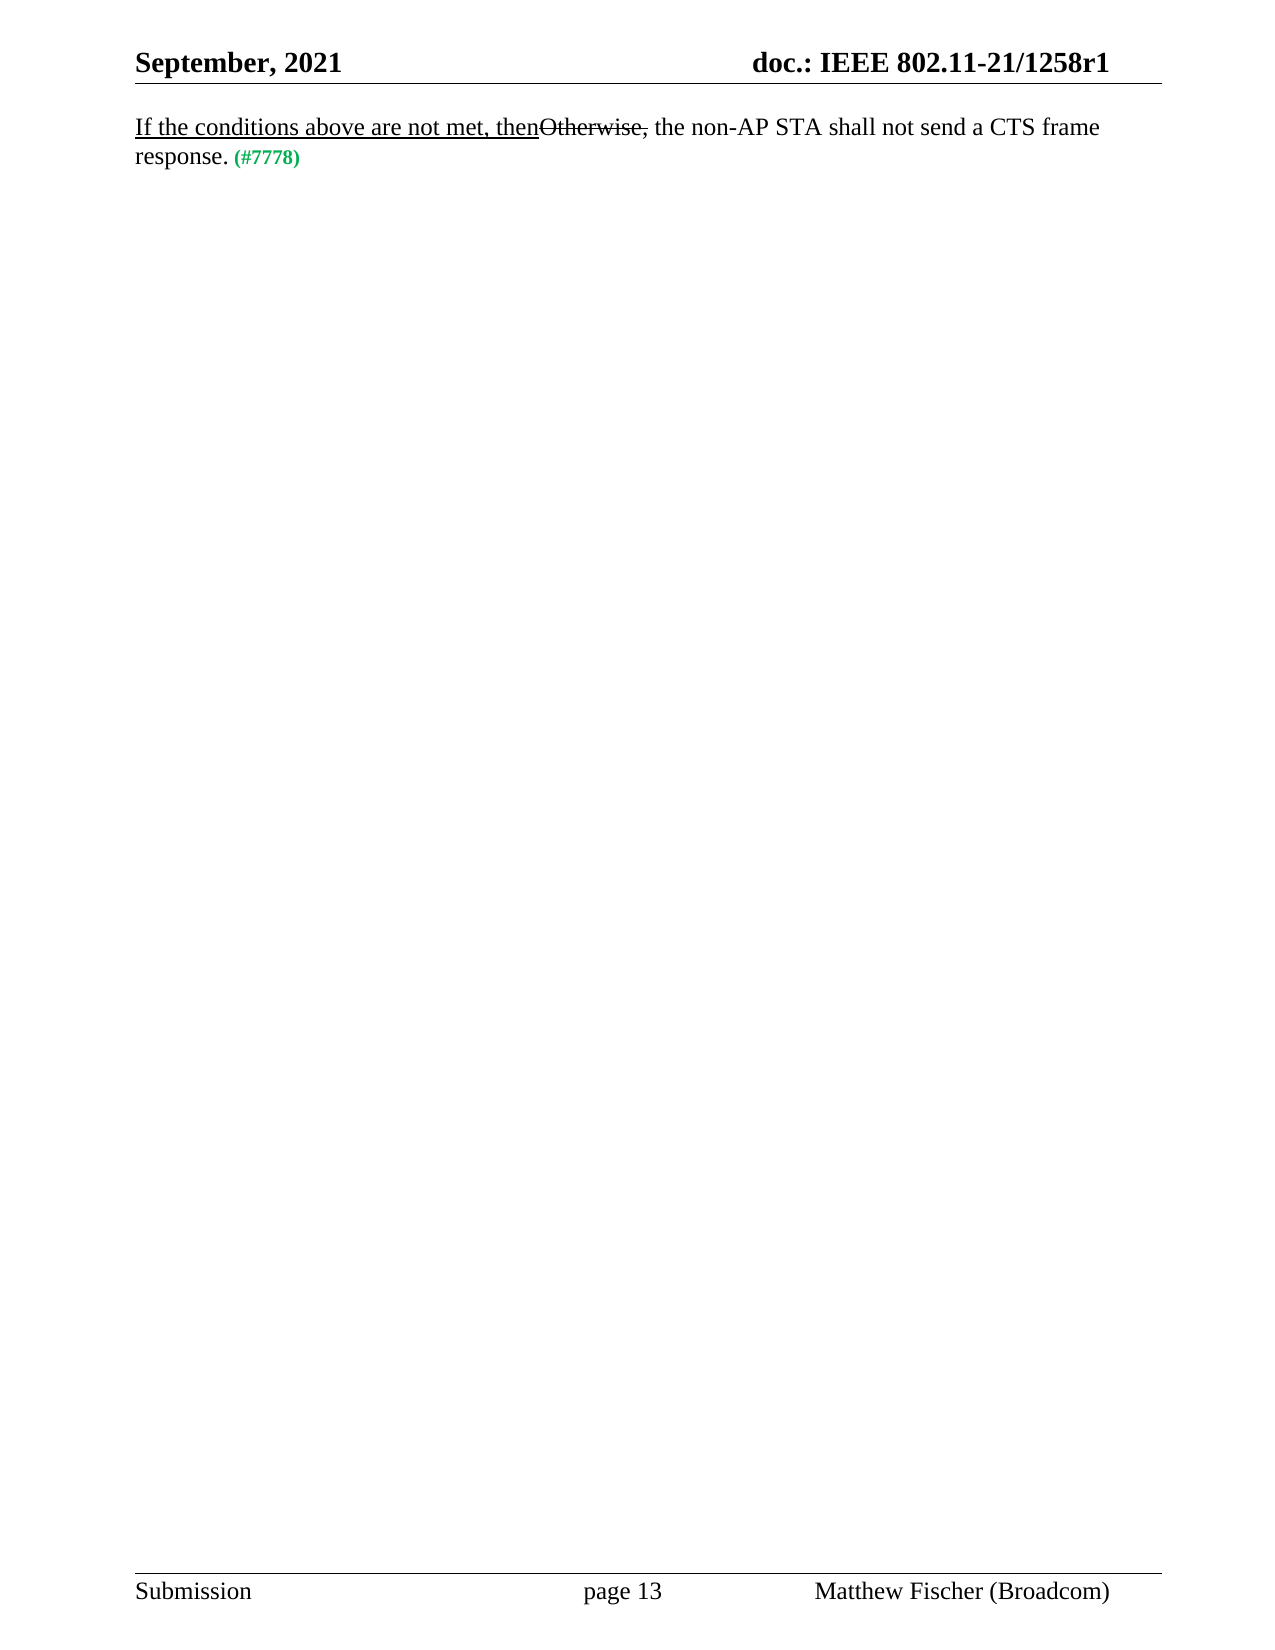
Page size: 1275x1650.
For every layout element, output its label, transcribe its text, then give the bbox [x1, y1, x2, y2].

text If the conditions above are not met, thenOtherwise, the non-AP STA shall not send a CTS frame response. (#7778) [135, 112, 1162, 170]
